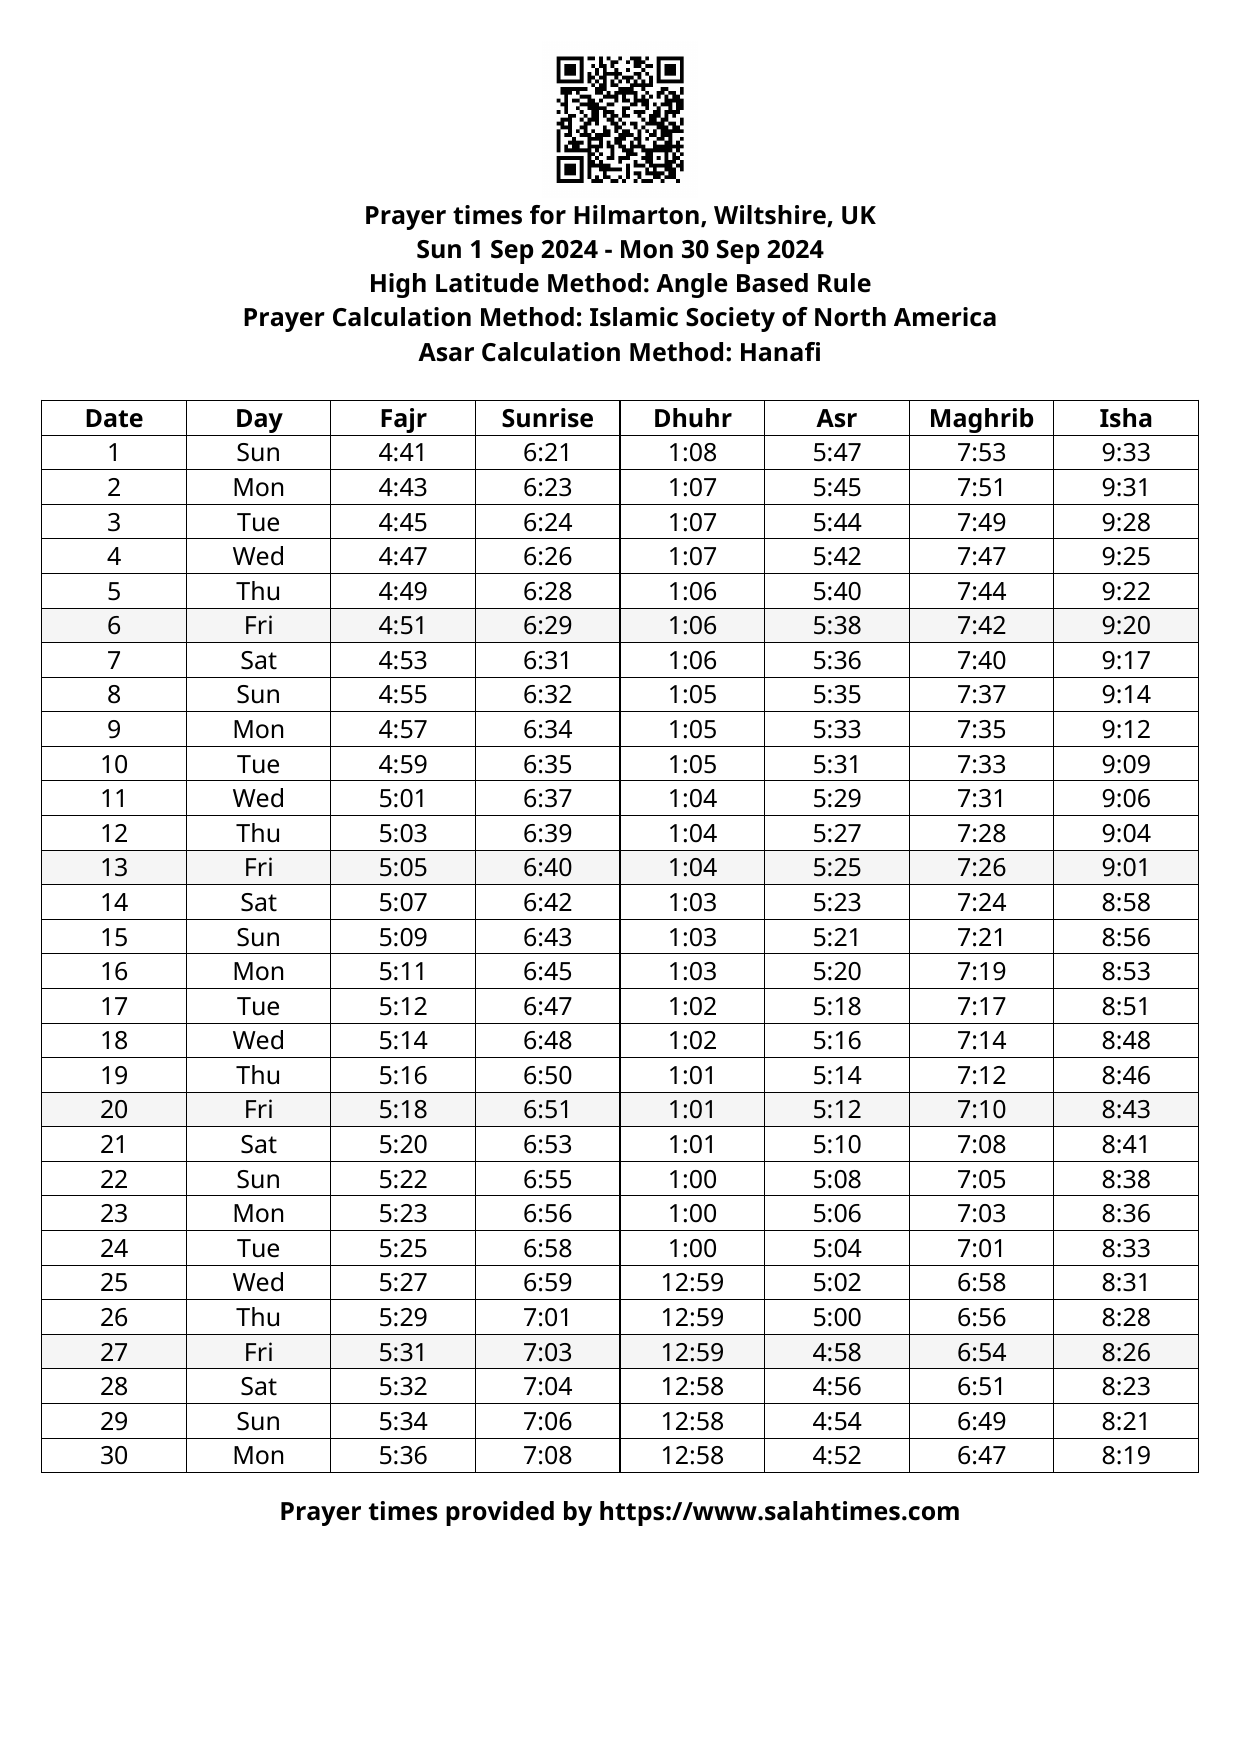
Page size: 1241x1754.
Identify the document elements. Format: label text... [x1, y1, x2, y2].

table_cell Mon [187, 712, 330, 746]
table_cell 12:59 [621, 1266, 764, 1299]
table_cell 6:47 [910, 1439, 1053, 1472]
table_cell 1:07 [621, 505, 764, 538]
table_cell 6:59 [476, 1266, 619, 1299]
table_cell 9:12 [1054, 712, 1198, 746]
table_cell 12:58 [621, 1439, 764, 1472]
table_cell 1:03 [621, 885, 764, 919]
table_header Day [187, 401, 330, 434]
table_cell 5:36 [765, 643, 909, 677]
table_cell 4:52 [765, 1439, 909, 1472]
table_cell Fri [187, 1335, 330, 1368]
table_cell 14 [42, 885, 186, 919]
table_cell Sat [187, 1369, 330, 1403]
table_cell 1:05 [621, 747, 764, 780]
table_cell 6:39 [476, 816, 619, 849]
table_cell 5 [42, 574, 186, 607]
table_cell Wed [187, 781, 330, 815]
table_cell 1:07 [621, 539, 764, 573]
table_cell 5:27 [765, 816, 909, 849]
table_cell 15 [42, 920, 186, 953]
table_cell 7:01 [910, 1231, 1053, 1264]
table_cell 7:05 [910, 1162, 1053, 1195]
table_cell Thu [187, 574, 330, 607]
table_cell 5:29 [331, 1300, 475, 1334]
table_cell Wed [187, 539, 330, 573]
table_cell 1:06 [621, 643, 764, 677]
table_cell 26 [42, 1300, 186, 1334]
picture [542, 41, 699, 198]
table_cell 4 [42, 539, 186, 573]
table_cell 29 [42, 1404, 186, 1437]
table_cell 5:16 [331, 1058, 475, 1092]
table_cell 5:22 [331, 1162, 475, 1195]
table_cell Thu [187, 1058, 330, 1092]
table_cell 9:17 [1054, 643, 1198, 677]
table_cell 6:23 [476, 470, 619, 504]
table_cell 7 [42, 643, 186, 677]
table_cell 5:16 [765, 1024, 909, 1057]
table_cell 6:58 [910, 1266, 1053, 1299]
table_cell 7:21 [910, 920, 1053, 953]
table_cell 5:12 [331, 989, 475, 1022]
table_cell 7:40 [910, 643, 1053, 677]
table_cell 8:21 [1054, 1404, 1198, 1437]
table_cell 7:10 [910, 1093, 1053, 1126]
table_cell 8:33 [1054, 1231, 1198, 1264]
table_cell 8:46 [1054, 1058, 1198, 1092]
table_cell Sat [187, 643, 330, 677]
table_cell 5:14 [765, 1058, 909, 1092]
table_cell 28 [42, 1369, 186, 1403]
table_cell Fri [187, 851, 330, 884]
table_cell 6:42 [476, 885, 619, 919]
table_cell 7:37 [910, 678, 1053, 711]
table_cell 8 [42, 678, 186, 711]
table_cell 7:44 [910, 574, 1053, 607]
table_cell 5:31 [765, 747, 909, 780]
table_cell 30 [42, 1439, 186, 1472]
table_cell 5:33 [765, 712, 909, 746]
table_cell 9:04 [1054, 816, 1198, 849]
table_cell 19 [42, 1058, 186, 1092]
table_cell 9:01 [1054, 851, 1198, 884]
table_cell 9:22 [1054, 574, 1198, 607]
table_cell 5:03 [331, 816, 475, 849]
table_cell 8:36 [1054, 1196, 1198, 1230]
table_cell 1:00 [621, 1231, 764, 1264]
table_cell 7:06 [476, 1404, 619, 1437]
table_cell 17 [42, 989, 186, 1022]
table_cell 7:12 [910, 1058, 1053, 1092]
table_cell 7:33 [910, 747, 1053, 780]
table_cell 5:45 [765, 470, 909, 504]
table_cell 8:38 [1054, 1162, 1198, 1195]
table_cell 5:11 [331, 954, 475, 988]
table_cell 5:00 [765, 1300, 909, 1334]
table_cell 5:29 [765, 781, 909, 815]
table_cell 5:25 [765, 851, 909, 884]
table_cell 8:48 [1054, 1024, 1198, 1057]
table_cell 8:19 [1054, 1439, 1198, 1472]
table_cell 4:45 [331, 505, 475, 538]
table_cell Mon [187, 954, 330, 988]
table_cell Fri [187, 609, 330, 642]
table_cell Wed [187, 1024, 330, 1057]
table_cell 12:59 [621, 1300, 764, 1334]
table_cell Fri [187, 1093, 330, 1126]
table_cell 4:54 [765, 1404, 909, 1437]
table_cell 5:27 [331, 1266, 475, 1299]
table_cell 5:10 [765, 1127, 909, 1161]
table_cell 6:31 [476, 643, 619, 677]
table_cell 7:08 [910, 1127, 1053, 1161]
table_cell Sun [187, 1162, 330, 1195]
table_cell 5:01 [331, 781, 475, 815]
table_cell Mon [187, 1196, 330, 1230]
table_header Date [42, 401, 186, 434]
table_cell 5:18 [765, 989, 909, 1022]
table_cell 9:28 [1054, 505, 1198, 538]
text Asar Calculation Method: Hanafi [42, 334, 1198, 368]
table_cell 7:17 [910, 989, 1053, 1022]
table_cell 6:29 [476, 609, 619, 642]
table_cell 23 [42, 1196, 186, 1230]
table_cell 1:04 [621, 816, 764, 849]
table_cell 1 [42, 436, 186, 469]
table_cell 5:38 [765, 609, 909, 642]
table_cell 6:53 [476, 1127, 619, 1161]
table_cell 7:42 [910, 609, 1053, 642]
table_cell 6:28 [476, 574, 619, 607]
table_cell 1:04 [621, 851, 764, 884]
table_cell 6:56 [476, 1196, 619, 1230]
table_cell 8:31 [1054, 1266, 1198, 1299]
text Prayer Calculation Method: Islamic Society of North America [42, 300, 1198, 334]
table_cell 1:03 [621, 954, 764, 988]
table_cell 7:03 [476, 1335, 619, 1368]
table_cell 13 [42, 851, 186, 884]
table_cell 5:36 [331, 1439, 475, 1472]
table_cell 6:34 [476, 712, 619, 746]
table_cell 8:23 [1054, 1369, 1198, 1403]
table_cell 5:09 [331, 920, 475, 953]
table_cell Tue [187, 989, 330, 1022]
table_cell 5:18 [331, 1093, 475, 1126]
table_cell 7:49 [910, 505, 1053, 538]
table_cell 1:04 [621, 781, 764, 815]
table_cell 8:51 [1054, 989, 1198, 1022]
table_cell 5:25 [331, 1231, 475, 1264]
table_cell 7:08 [476, 1439, 619, 1472]
table_cell 5:42 [765, 539, 909, 573]
table_cell 7:31 [910, 781, 1053, 815]
table_cell 6:32 [476, 678, 619, 711]
table_cell 1:00 [621, 1196, 764, 1230]
table_cell 1:03 [621, 920, 764, 953]
table_cell 7:14 [910, 1024, 1053, 1057]
table_cell 5:04 [765, 1231, 909, 1264]
table_cell 6:51 [910, 1369, 1053, 1403]
table_cell Tue [187, 505, 330, 538]
table_cell 4:53 [331, 643, 475, 677]
table_cell 1:01 [621, 1127, 764, 1161]
table_cell 4:41 [331, 436, 475, 469]
table_cell Wed [187, 1266, 330, 1299]
table_cell Sun [187, 436, 330, 469]
table_cell 5:23 [765, 885, 909, 919]
table_cell 1:06 [621, 609, 764, 642]
table_cell 6:55 [476, 1162, 619, 1195]
table_cell Mon [187, 470, 330, 504]
table_cell 1:07 [621, 470, 764, 504]
table_cell 8:28 [1054, 1300, 1198, 1334]
table_cell 7:26 [910, 851, 1053, 884]
table_cell 7:19 [910, 954, 1053, 988]
table_cell 12:59 [621, 1335, 764, 1368]
table_cell 9:20 [1054, 609, 1198, 642]
table_cell 6:35 [476, 747, 619, 780]
table_cell 9:09 [1054, 747, 1198, 780]
table_cell 6:43 [476, 920, 619, 953]
table_cell 7:24 [910, 885, 1053, 919]
table_cell 18 [42, 1024, 186, 1057]
table_cell 5:08 [765, 1162, 909, 1195]
table_cell 4:55 [331, 678, 475, 711]
table_cell 6:56 [910, 1300, 1053, 1334]
table_cell 9:14 [1054, 678, 1198, 711]
table_cell 5:47 [765, 436, 909, 469]
table_cell 5:44 [765, 505, 909, 538]
table_cell 8:58 [1054, 885, 1198, 919]
table_cell 5:02 [765, 1266, 909, 1299]
table_cell 1:01 [621, 1093, 764, 1126]
table_cell 9:31 [1054, 470, 1198, 504]
table_cell 7:47 [910, 539, 1053, 573]
table_cell 5:31 [331, 1335, 475, 1368]
table_cell 5:14 [331, 1024, 475, 1057]
table_cell 9 [42, 712, 186, 746]
table_cell 1:08 [621, 436, 764, 469]
table_cell 6:47 [476, 989, 619, 1022]
table_cell 6:49 [910, 1404, 1053, 1437]
table_cell 6:54 [910, 1335, 1053, 1368]
table_cell 7:03 [910, 1196, 1053, 1230]
table_cell 22 [42, 1162, 186, 1195]
table_cell 4:57 [331, 712, 475, 746]
table_cell Sun [187, 678, 330, 711]
table_cell 5:32 [331, 1369, 475, 1403]
table_cell 12:58 [621, 1404, 764, 1437]
table_cell 4:47 [331, 539, 475, 573]
table_cell 5:23 [331, 1196, 475, 1230]
table_cell 20 [42, 1093, 186, 1126]
table_cell 1:02 [621, 1024, 764, 1057]
table_header Dhuhr [621, 401, 764, 434]
table_cell Mon [187, 1439, 330, 1472]
table_cell 1:06 [621, 574, 764, 607]
table_cell Tue [187, 747, 330, 780]
table_cell 9:06 [1054, 781, 1198, 815]
table_cell 4:58 [765, 1335, 909, 1368]
table_cell 9:25 [1054, 539, 1198, 573]
table_cell 11 [42, 781, 186, 815]
table_cell 6:37 [476, 781, 619, 815]
table_cell 12:58 [621, 1369, 764, 1403]
table_cell 4:59 [331, 747, 475, 780]
table_cell 27 [42, 1335, 186, 1368]
table_cell 6:58 [476, 1231, 619, 1264]
text High Latitude Method: Angle Based Rule [42, 266, 1198, 300]
table_cell 8:26 [1054, 1335, 1198, 1368]
table_cell 2 [42, 470, 186, 504]
table_cell 21 [42, 1127, 186, 1161]
table_cell 24 [42, 1231, 186, 1264]
table_cell 7:28 [910, 816, 1053, 849]
text Prayer times provided by https://www.salahtimes.com [42, 1494, 1198, 1528]
table_cell 8:41 [1054, 1127, 1198, 1161]
table_cell 1:00 [621, 1162, 764, 1195]
table_cell 16 [42, 954, 186, 988]
table_cell 1:05 [621, 712, 764, 746]
table_cell 10 [42, 747, 186, 780]
table_header Isha [1054, 401, 1198, 434]
table_cell Sun [187, 920, 330, 953]
table_cell 7:01 [476, 1300, 619, 1334]
table_cell 4:49 [331, 574, 475, 607]
table_cell 5:20 [765, 954, 909, 988]
table_cell 6:21 [476, 436, 619, 469]
table_cell Thu [187, 816, 330, 849]
table_cell 6:26 [476, 539, 619, 573]
table_cell 5:34 [331, 1404, 475, 1437]
table_cell 1:02 [621, 989, 764, 1022]
table_cell 5:35 [765, 678, 909, 711]
table_cell 6:24 [476, 505, 619, 538]
table_cell 8:53 [1054, 954, 1198, 988]
table_cell 5:05 [331, 851, 475, 884]
table_cell Tue [187, 1231, 330, 1264]
table_cell 7:51 [910, 470, 1053, 504]
table_cell 12 [42, 816, 186, 849]
table_cell 5:07 [331, 885, 475, 919]
text Prayer times for Hilmarton, Wiltshire, UK [42, 198, 1198, 232]
table_cell Sun [187, 1404, 330, 1437]
table_cell 5:21 [765, 920, 909, 953]
table_header Maghrib [910, 401, 1053, 434]
table_cell Sat [187, 885, 330, 919]
table_cell 3 [42, 505, 186, 538]
table_cell 4:43 [331, 470, 475, 504]
table_cell 6:50 [476, 1058, 619, 1092]
table_cell 6:40 [476, 851, 619, 884]
table_cell 8:56 [1054, 920, 1198, 953]
text Sun 1 Sep 2024 - Mon 30 Sep 2024 [42, 232, 1198, 266]
table_cell 6:45 [476, 954, 619, 988]
table_cell 6:48 [476, 1024, 619, 1057]
table_cell 6:51 [476, 1093, 619, 1126]
table_cell 25 [42, 1266, 186, 1299]
table_cell 5:12 [765, 1093, 909, 1126]
table_cell Thu [187, 1300, 330, 1334]
table_cell 1:05 [621, 678, 764, 711]
table_cell 6 [42, 609, 186, 642]
table_header Fajr [331, 401, 475, 434]
table_cell 7:53 [910, 436, 1053, 469]
table_header Asr [765, 401, 909, 434]
table_cell 4:56 [765, 1369, 909, 1403]
table_cell 1:01 [621, 1058, 764, 1092]
table_cell 5:20 [331, 1127, 475, 1161]
table_cell 7:35 [910, 712, 1053, 746]
table_cell 7:04 [476, 1369, 619, 1403]
table_cell 4:51 [331, 609, 475, 642]
table_cell Sat [187, 1127, 330, 1161]
table_cell 8:43 [1054, 1093, 1198, 1126]
table_header Sunrise [476, 401, 619, 434]
table_cell 5:06 [765, 1196, 909, 1230]
table_cell 9:33 [1054, 436, 1198, 469]
table_cell 5:40 [765, 574, 909, 607]
